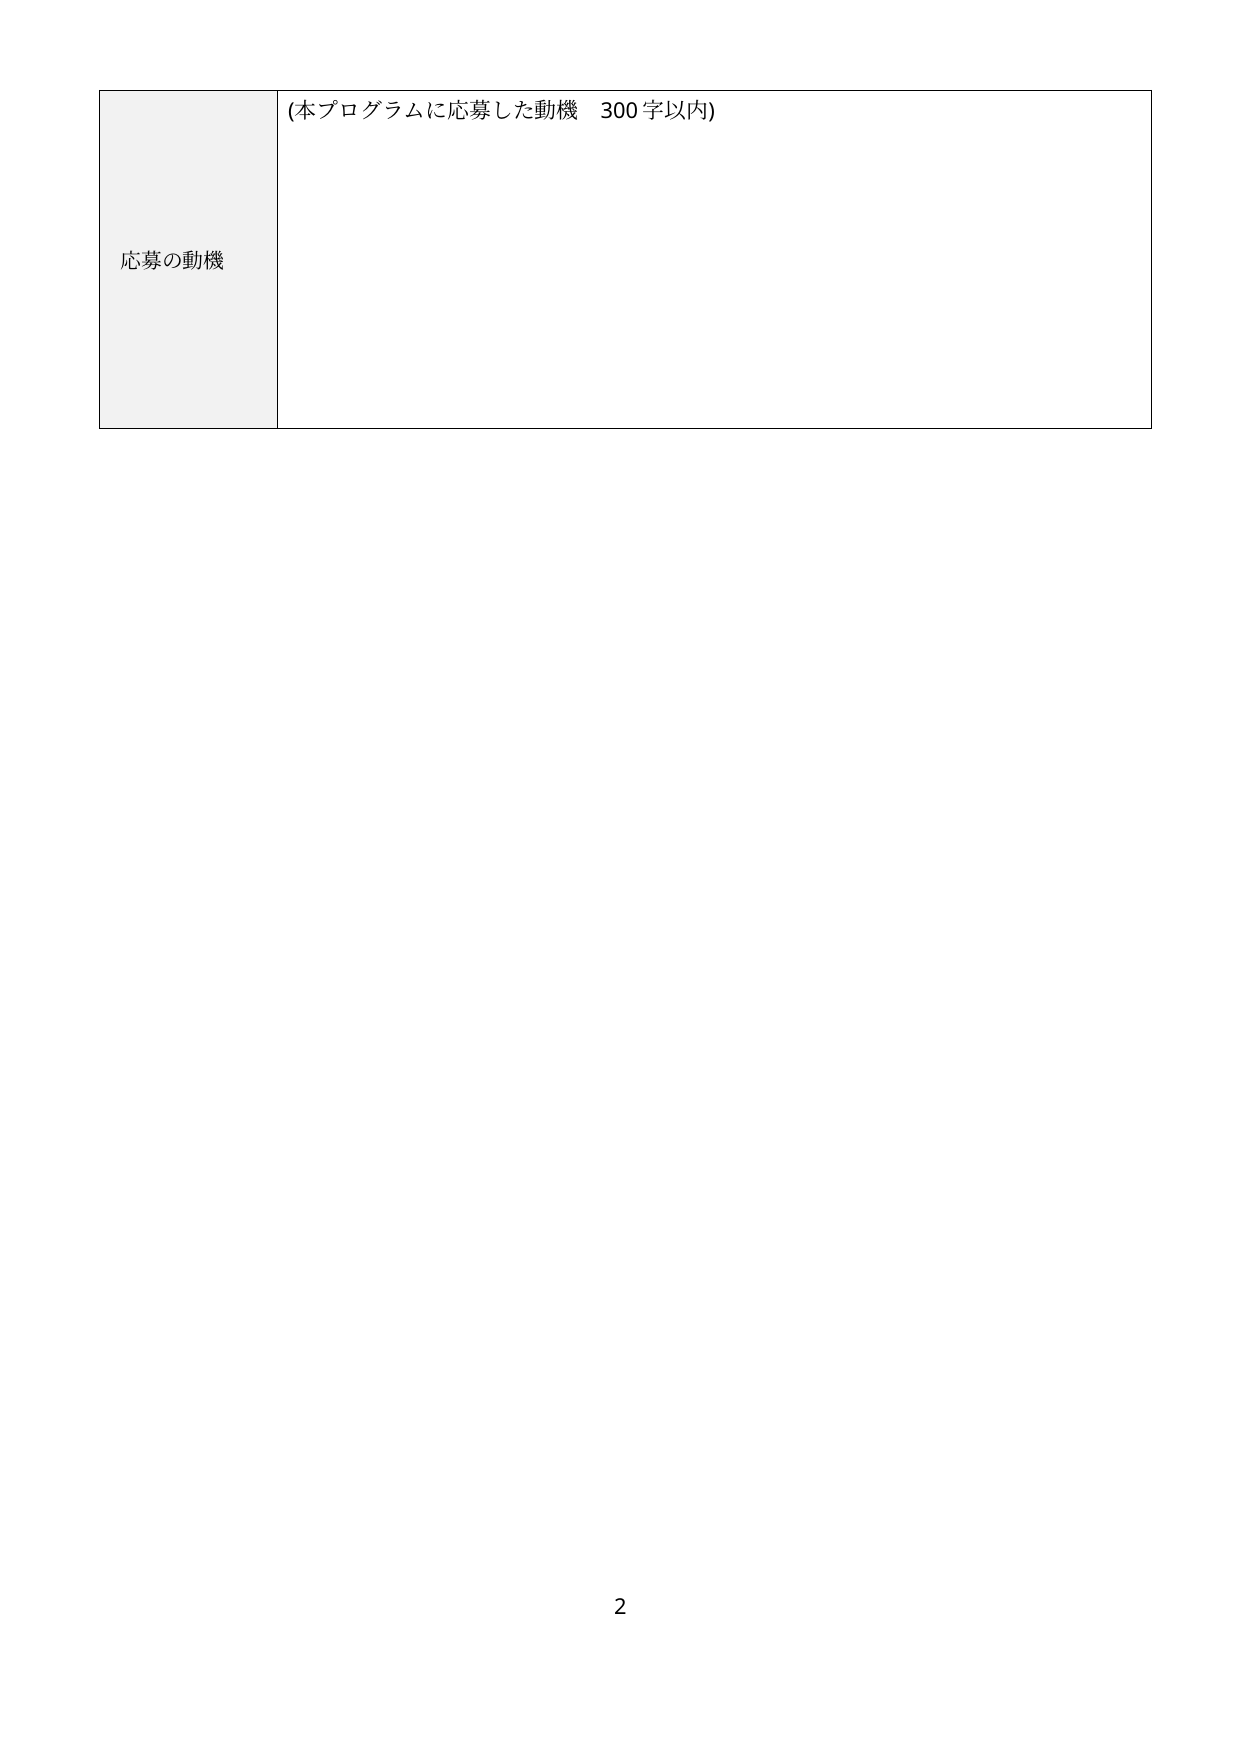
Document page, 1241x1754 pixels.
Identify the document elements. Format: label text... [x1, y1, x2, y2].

table_cell 応募の動機 [100, 91, 277, 428]
table_cell (本プログラムに応募した動機 300字以内) [278, 91, 1151, 428]
